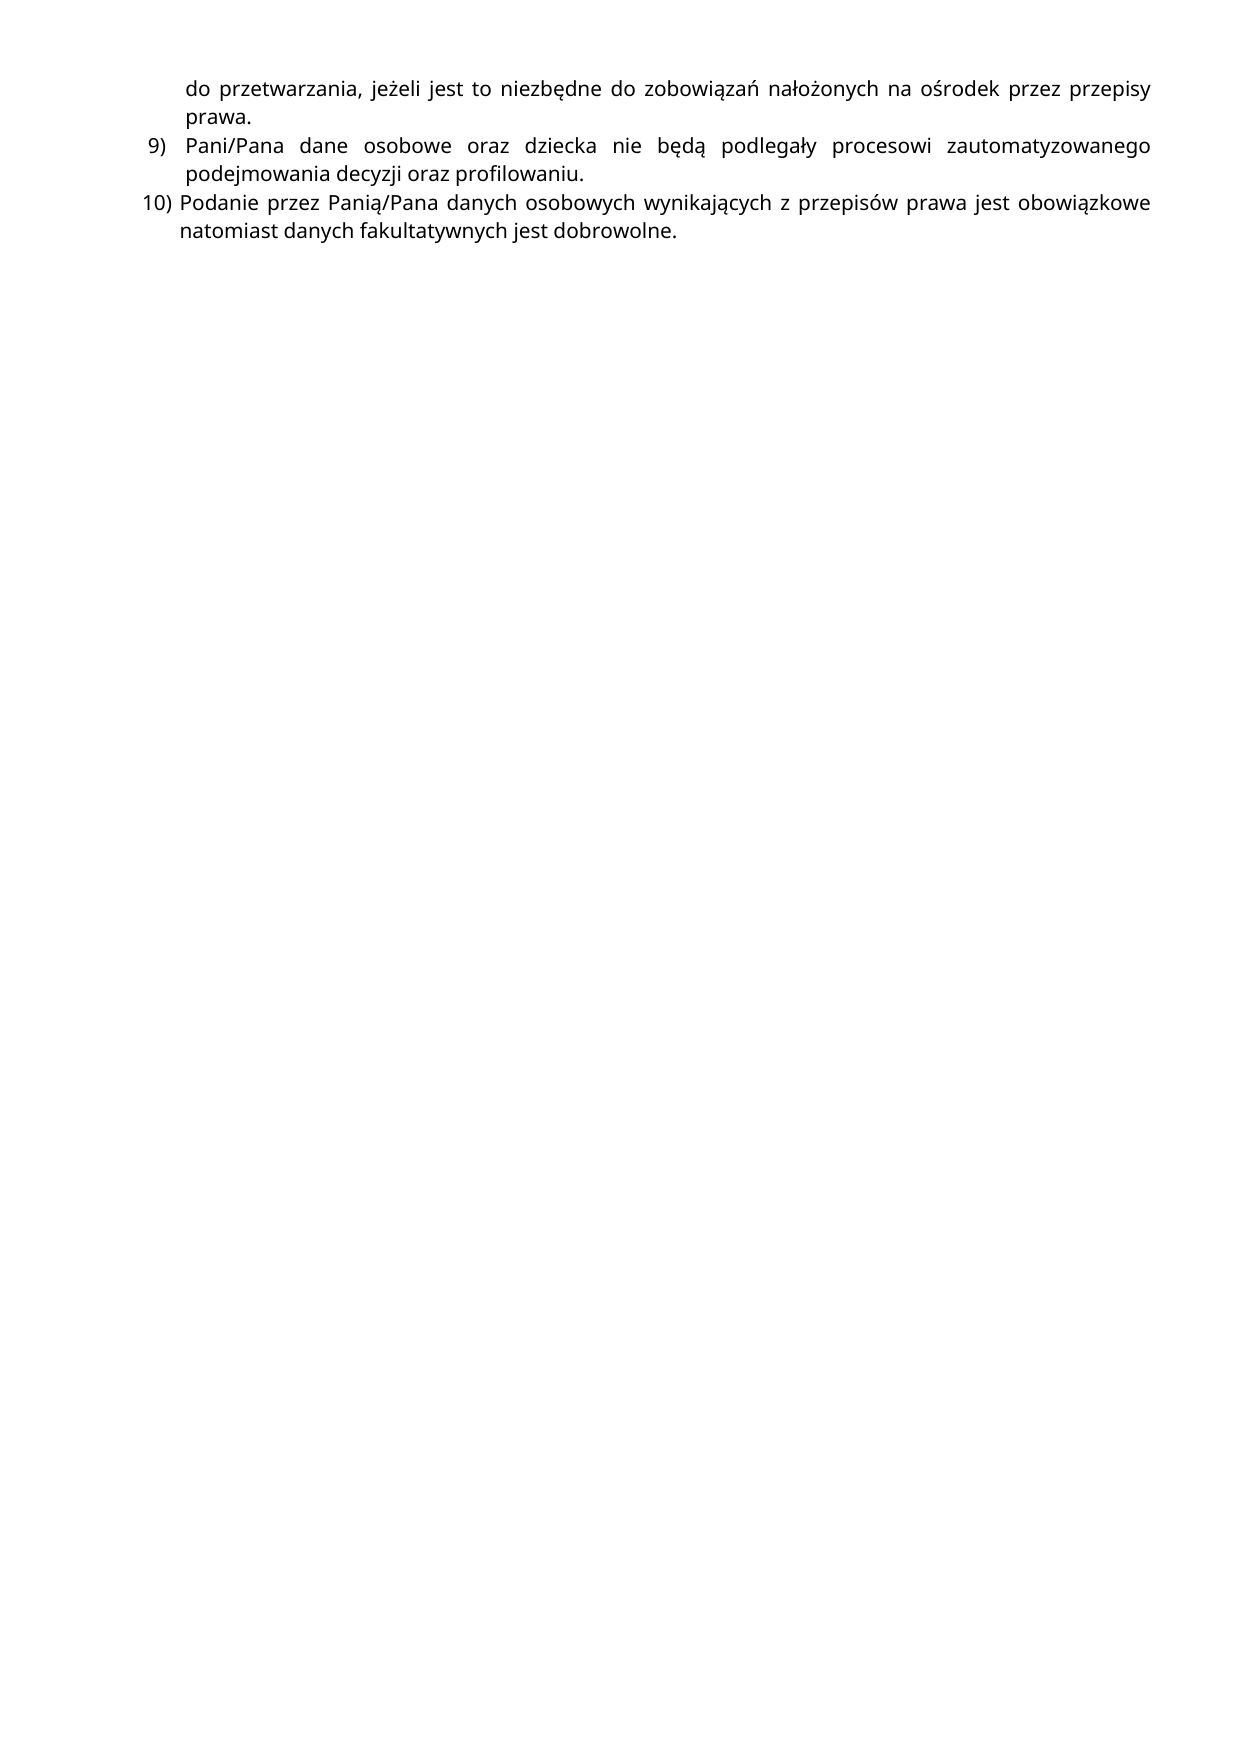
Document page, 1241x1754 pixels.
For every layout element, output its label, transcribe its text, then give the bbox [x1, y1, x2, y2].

list Pani/Pana dane osobowe oraz dziecka nie będą podlegały procesowi zautomatyzowanego podejmowania decyzji oraz profilowaniu. [148, 131, 1152, 188]
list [148, 74, 1152, 131]
list Podanie przez Panią/Pana danych osobowych wynikających z przepisów prawa jest obowiązkowe natomiast danych fakultatywnych jest dobrowolne. [142, 188, 1152, 244]
